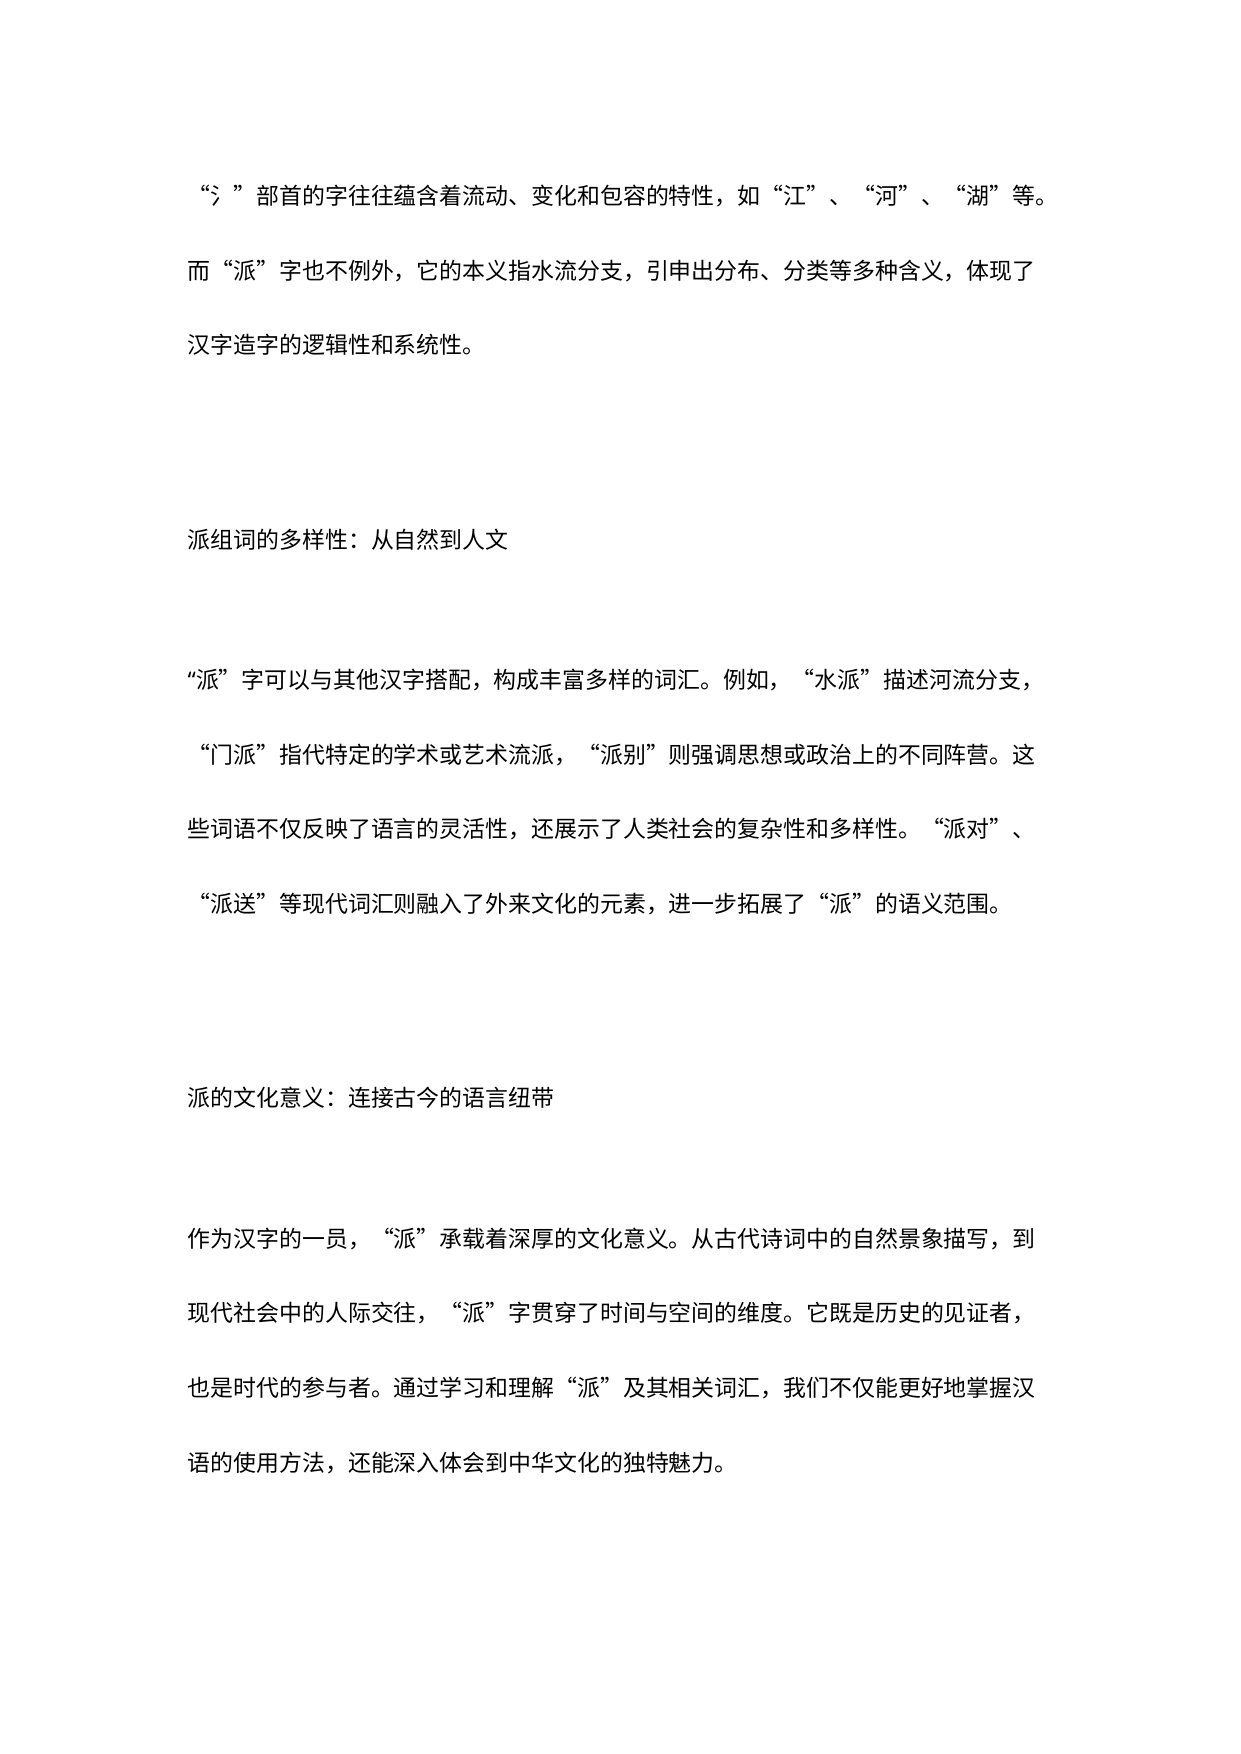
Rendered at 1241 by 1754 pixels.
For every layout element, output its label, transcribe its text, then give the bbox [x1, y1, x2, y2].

text 派的文化意义：连接古今的语言纽带 [187, 1064, 1053, 1129]
text 作为汉字的一员，“派”承载着深厚的文化意义。从古代诗词中的自然景象描写，到现代社会中的人际交往，“派”字贯穿了时间与空间的维度。它既是历史的见证者，也是时代的参与者。通过学习和理解“派”及其相关词汇，我们不仅能更好地掌握汉语的使用方法，还能深入体会到中华文化的独特魅力。 [187, 1205, 1053, 1494]
text 派组词的多样性：从自然到人文 [187, 506, 1053, 571]
text “派”字可以与其他汉字搭配，构成丰富多样的词汇。例如，“水派”描述河流分支，“门派”指代特定的学术或艺术流派，“派别”则强调思想或政治上的不同阵营。这些词语不仅反映了语言的灵活性，还展示了人类社会的复杂性和多样性。“派对”、“派送”等现代词汇则融入了外来文化的元素，进一步拓展了“派”的语义范围。 [187, 646, 1053, 935]
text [187, 162, 1053, 376]
